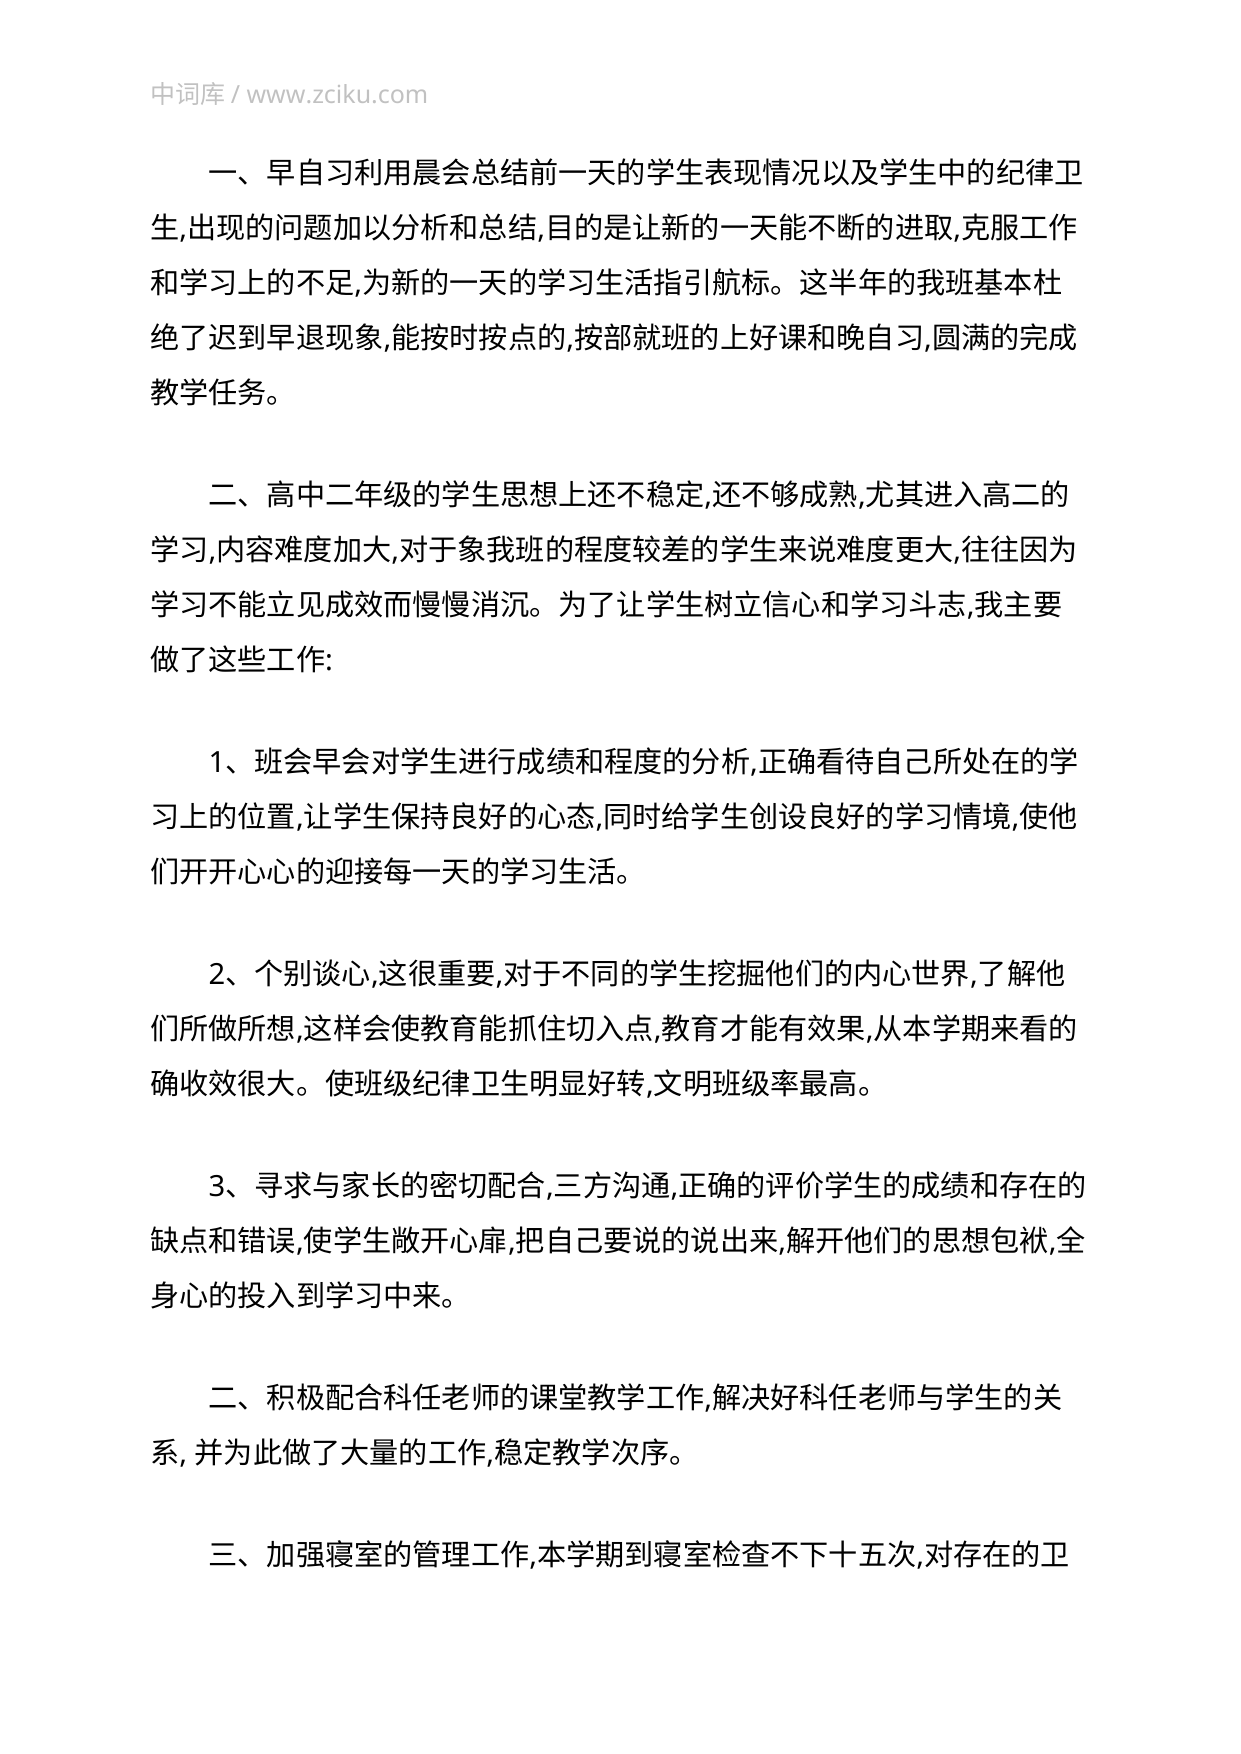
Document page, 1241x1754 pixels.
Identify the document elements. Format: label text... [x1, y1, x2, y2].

text 二、高中二年级的学生思想上还不稳定,还不够成熟,尤其进入高二的学习,内容难度加大,对于象我班的程度较差的学生来说难度更大,往往因为学习不能立见成效而慢慢消沉。为了让学生树立信心和学习斗志,我主要做了这些工作: [150, 472, 1090, 679]
text 1、班会早会对学生进行成绩和程度的分析,正确看待自己所处在的学习上的位置,让学生保持良好的心态,同时给学生创设良好的学习情境,使他们开开心心的迎接每一天的学习生活。 [150, 739, 1090, 891]
text 二、积极配合科任老师的课堂教学工作,解决好科任老师与学生的关系, 并为此做了大量的工作,稳定教学次序。 [150, 1374, 1090, 1472]
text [150, 1531, 1090, 1573]
text 2、个别谈心,这很重要,对于不同的学生挖掘他们的内心世界,了解他们所做所想,这样会使教育能抓住切入点,教育才能有效果,从本学期来看的确收效很大。使班级纪律卫生明显好转,文明班级率最高。 [150, 950, 1090, 1103]
text 一、早自习利用晨会总结前一天的学生表现情况以及学生中的纪律卫生,出现的问题加以分析和总结,目的是让新的一天能不断的进取,克服工作和学习上的不足,为新的一天的学习生活指引航标。这半年的我班基本杜绝了迟到早退现象,能按时按点的,按部就班的上好课和晚自习,圆满的完成教学任务。 [150, 150, 1090, 412]
text 3、寻求与家长的密切配合,三方沟通,正确的评价学生的成绩和存在的缺点和错误,使学生敞开心扉,把自己要说的说出来,解开他们的思想包袱,全身心的投入到学习中来。 [150, 1162, 1090, 1315]
